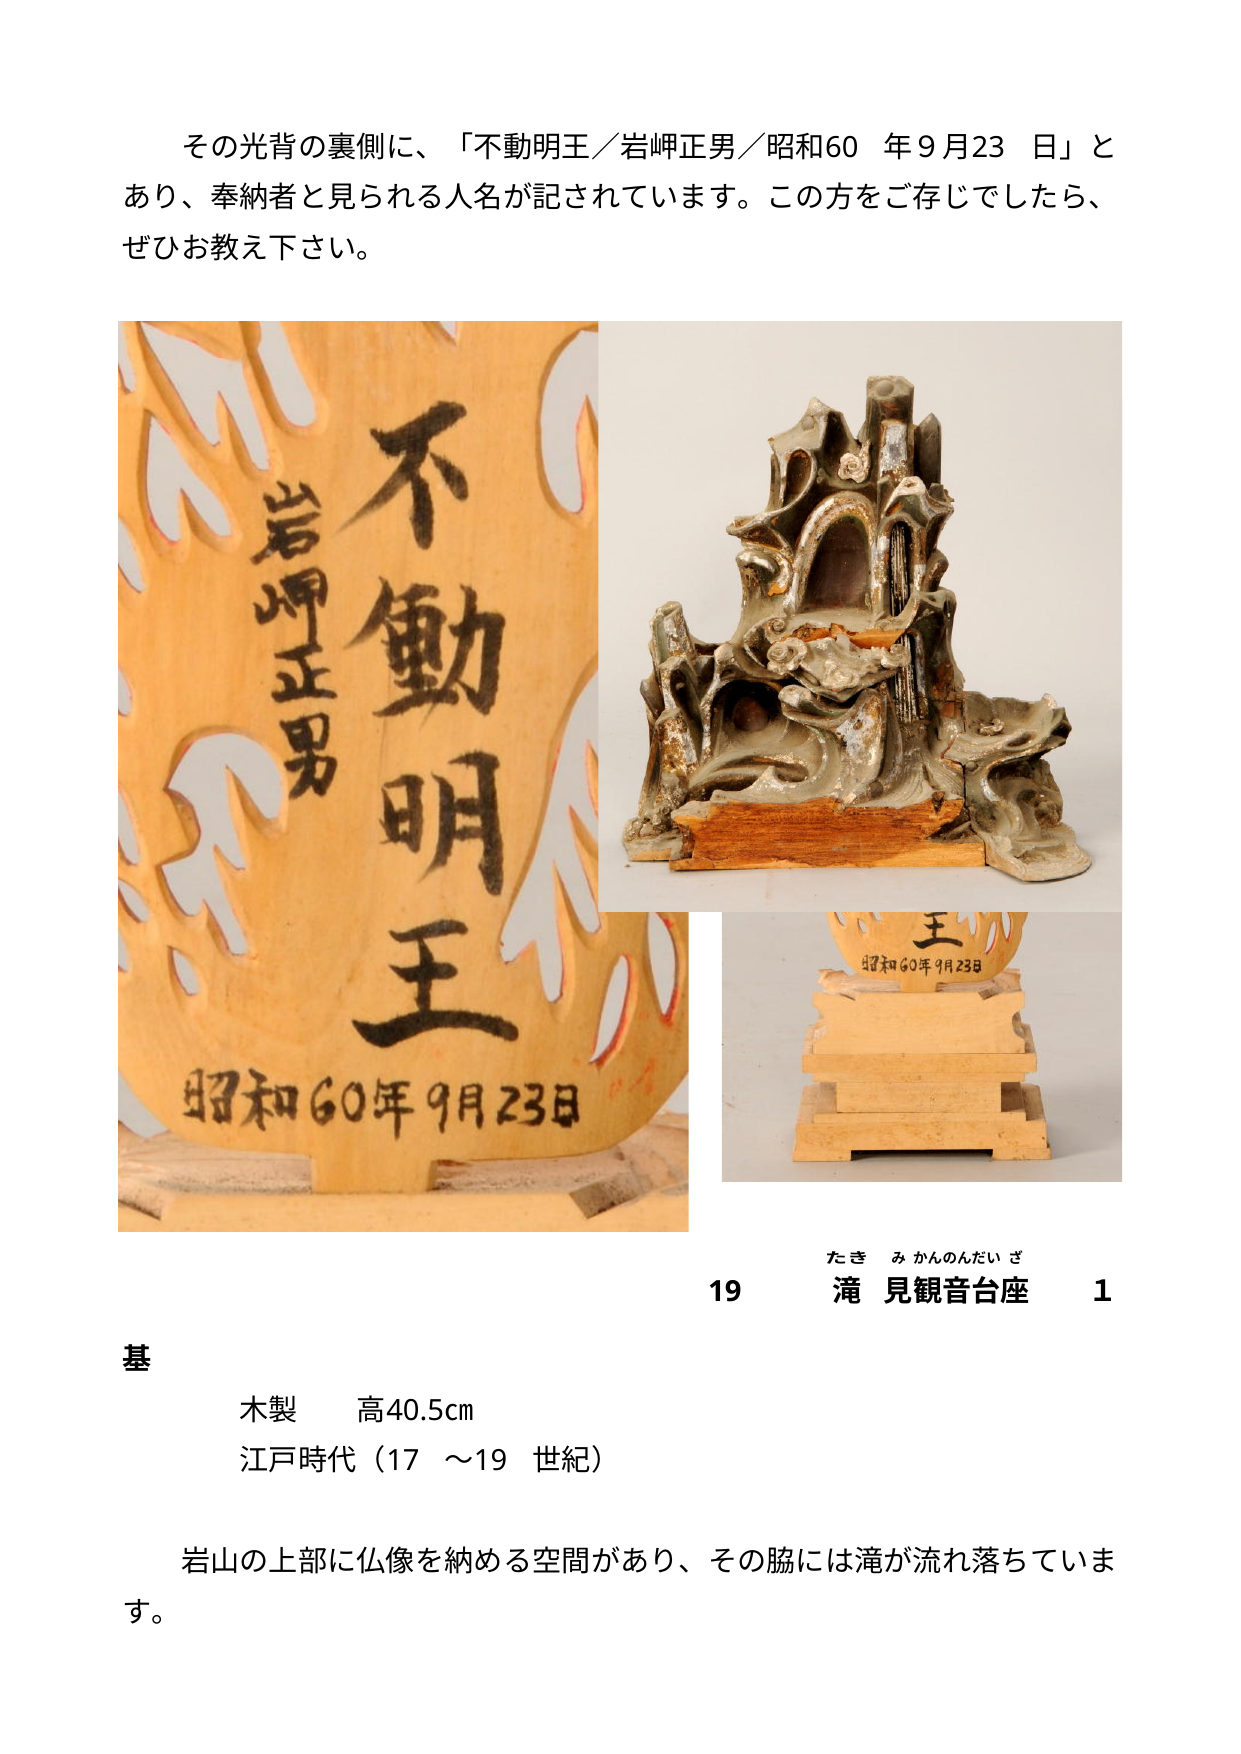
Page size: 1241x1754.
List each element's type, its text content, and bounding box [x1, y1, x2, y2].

text 19 １基 [122, 912, 1118, 1382]
text 江戸時代（17～19世紀） [122, 1433, 1118, 1483]
text 岩山の上部に仏像を納める空間があり、その脇には滝が流れ落ちています。 [122, 1534, 1118, 1635]
text その光背の裏側に、「不動明王／岩岬正男／昭和60年９月23日」とあり、奉納者と見られる人名が記されています。この方をご存じでしたら、ぜひお教え下さい。 [122, 119, 1118, 271]
text 木製 高40.5㎝ [122, 1382, 1118, 1433]
picture [118, 321, 1123, 1232]
